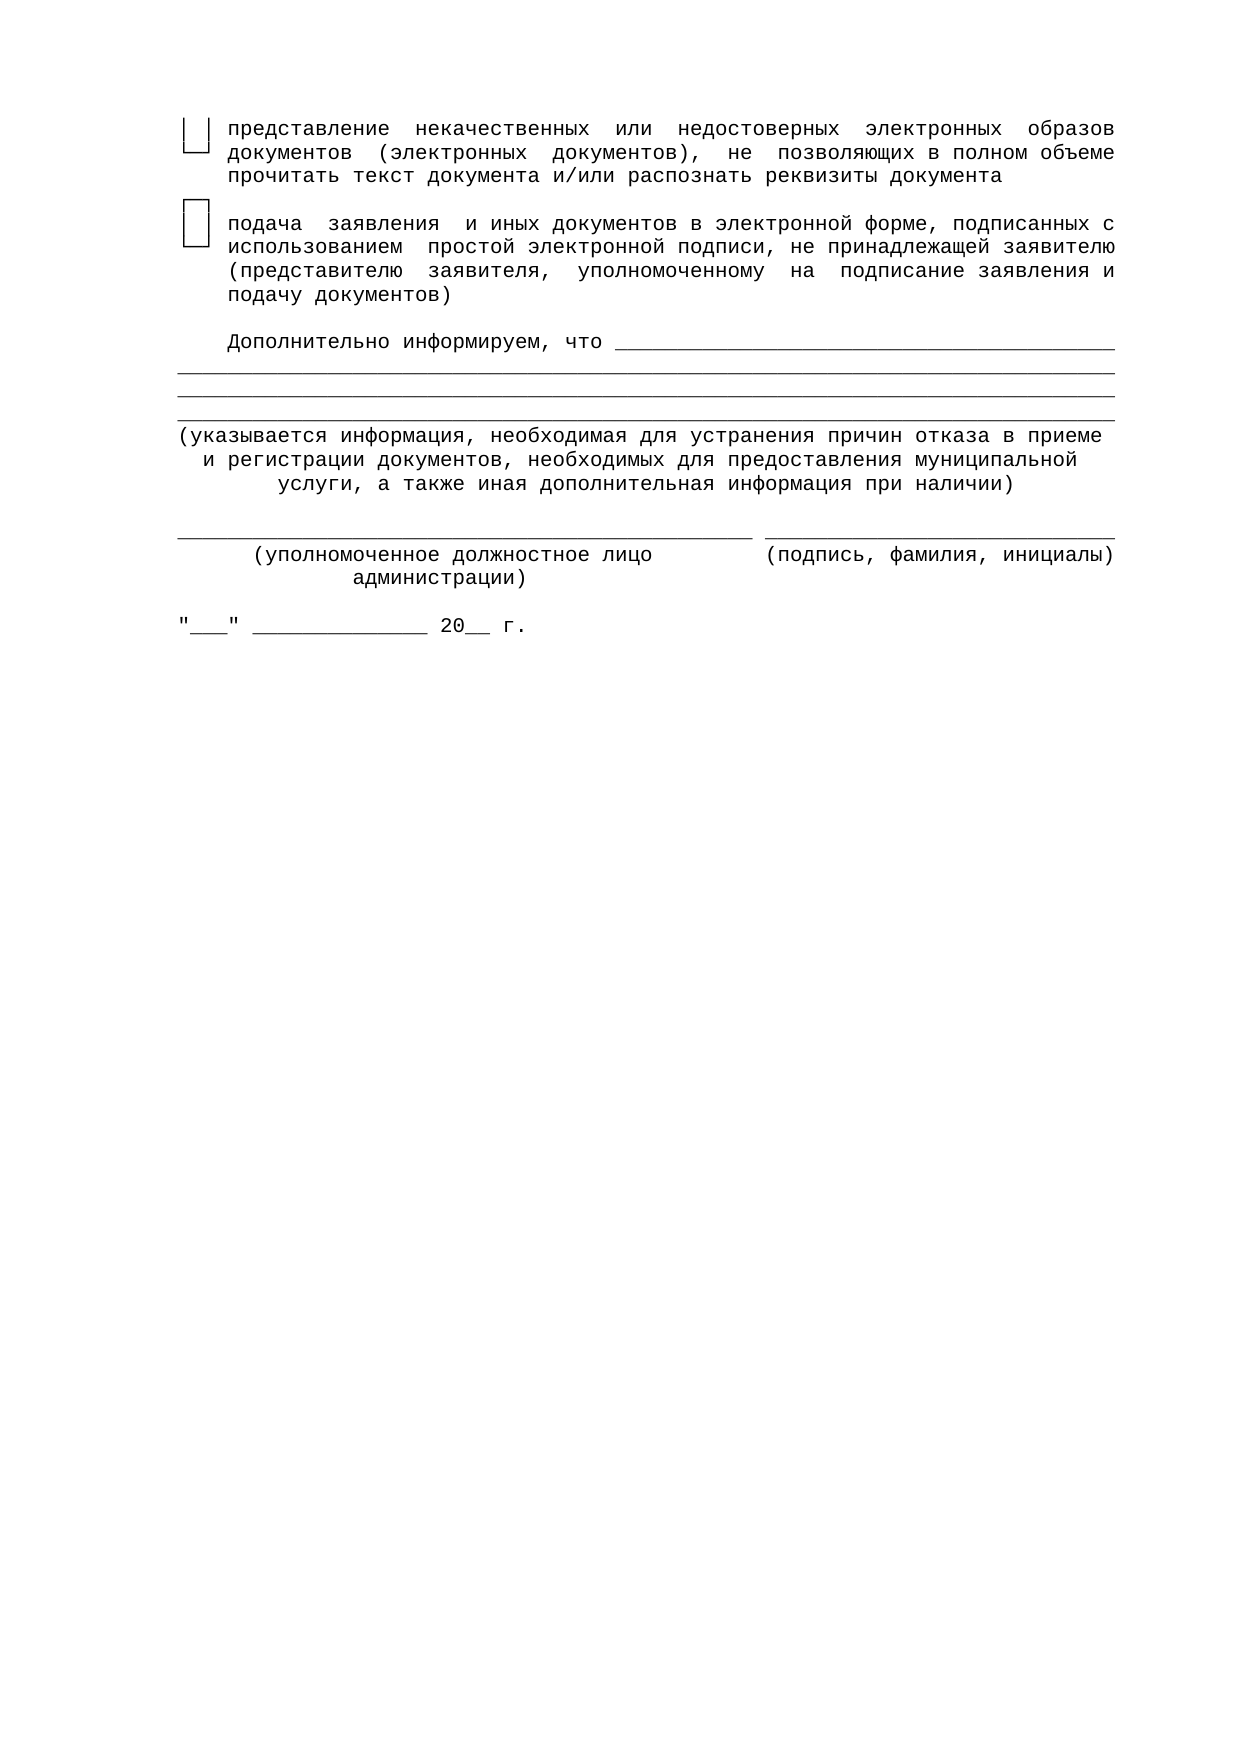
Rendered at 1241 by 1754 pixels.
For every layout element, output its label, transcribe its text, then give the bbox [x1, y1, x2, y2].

text подачу документов) [177, 284, 1152, 307]
text ┌─┐ [177, 189, 1152, 213]
text ___________________________________________________________________________ [177, 402, 1152, 426]
text и регистрации документов, необходимых для предоставления муниципальной [177, 449, 1152, 473]
text ___________________________________________________________________________ [177, 378, 1152, 402]
text (уполномоченное должностное лицо (подпись, фамилия, инициалы) [177, 544, 1152, 567]
text "___" ______________ 20__ г. [177, 615, 1152, 638]
text │ │ представление некачественных или недостоверных электронных образов [177, 118, 1152, 142]
text администрации) [177, 567, 1152, 591]
text └─┘ использованием простой электронной подписи, не принадлежащей заявителю [177, 236, 1152, 260]
text ______________________________________________ ____________________________ [177, 520, 1152, 544]
text ___________________________________________________________________________ [177, 354, 1152, 378]
text └─┘ документов (электронных документов), не позволяющих в полном объеме [177, 142, 1152, 165]
text прочитать текст документа и/или распознать реквизиты документа [177, 165, 1152, 189]
text Дополнительно информируем, что ________________________________________ [177, 331, 1152, 354]
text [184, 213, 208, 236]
text │ │ подача заявления и иных документов в электронной форме, подписанных с [209, 213, 1152, 236]
text (представителю заявителя, уполномоченному на подписание заявления и [177, 260, 1152, 284]
text услуги, а также иная дополнительная информация при наличии) [177, 473, 1152, 496]
text (указывается информация, необходимая для устранения причин отказа в приеме [177, 426, 1152, 449]
